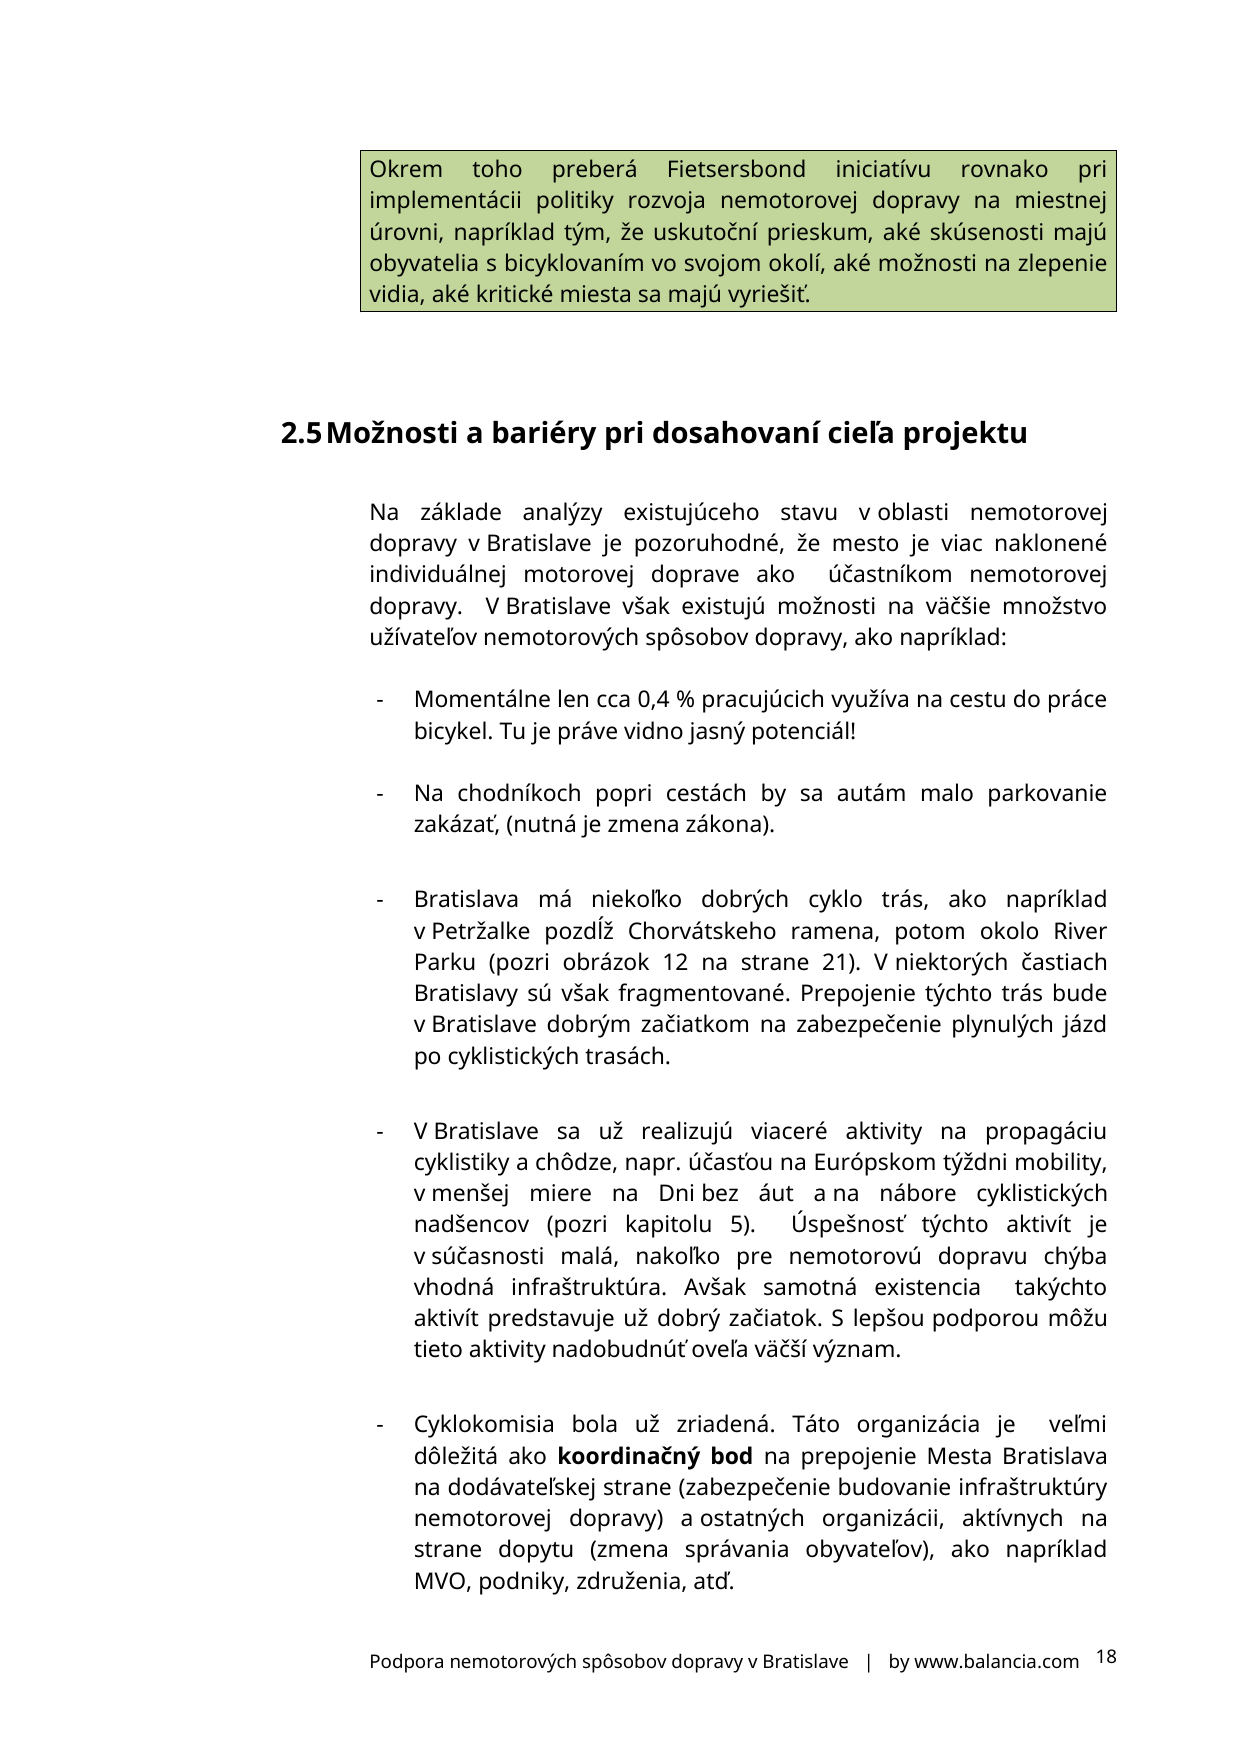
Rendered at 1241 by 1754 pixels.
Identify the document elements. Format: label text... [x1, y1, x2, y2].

text Okrem toho preberá Fietsersbond iniciatívu rovnako pri implementácii politiky rozvoja nemotorovej dopravy na miestnej úrovni, napríklad tým, že uskutoční prieskum, aké skúsenosti majú obyvatelia s bicyklovaním vo svojom okolí, aké možnosti na zlepenie vidia, aké kritické miesta sa majú vyriešiť. [361, 151, 1116, 311]
list V Bratislave sa už realizujú viaceré aktivity na propagáciu cyklistiky a chôdze, napr. účasťou na Európskom týždni mobility, v menšej miere na Dni bez áut a na nábore cyklistických nadšencov (pozri kapitolu 5). Úspešnosť týchto aktivít je v súčasnosti malá, nakoľko pre nemotorovú dopravu chýba vhodná infraštruktúra. Avšak samotná existencia takýchto aktivít predstavuje už dobrý začiatok. S lepšou podporou môžu tieto aktivity nadobudnúť oveľa väčší význam. [376, 1115, 1108, 1365]
list Bratislava má niekoľko dobrých cyklo trás, ako napríklad v Petržalke pozdĺž Chorvátskeho ramena, potom okolo River Parku (pozri obrázok 12 na strane 21). V niektorých častiach Bratislavy sú však fragmentované. Prepojenie týchto trás bude v Bratislave dobrým začiatkom na zabezpečenie plynulých jázd po cyklistických trasách. [376, 883, 1108, 1071]
list Momentálne len cca 0,4 % pracujúcich využíva na cestu do práce bicykel. Tu je práve vidno jasný potenciál! [376, 683, 1108, 746]
list Cyklokomisia bola už zriadená. Táto organizácia je veľmi dôležitá ako koordinačný bod na prepojenie Mesta Bratislava na dodávateľskej strane (zabezpečenie budovanie infraštruktúry nemotorovej dopravy) a ostatných organizácii, aktívnych na strane dopytu (zmena správania obyvateľov), ako napríklad MVO, podniky, združenia, atď. [376, 1408, 1108, 1596]
list Na chodníkoch popri cestách by sa autám malo parkovanie zakázať, (nutná je zmena zákona). [376, 777, 1108, 840]
subtitle Možnosti a bariéry pri dosahovaní cieľa projektu [281, 412, 1108, 452]
text Na základe analýzy existujúceho stavu v oblasti nemotorovej dopravy v Bratislave je pozoruhodné, že mesto je viac naklonené individuálnej motorovej doprave ako účastníkom nemotorovej dopravy. V Bratislave však existujú možnosti na väčšie množstvo užívateľov nemotorových spôsobov dopravy, ako napríklad: [369, 496, 1108, 652]
